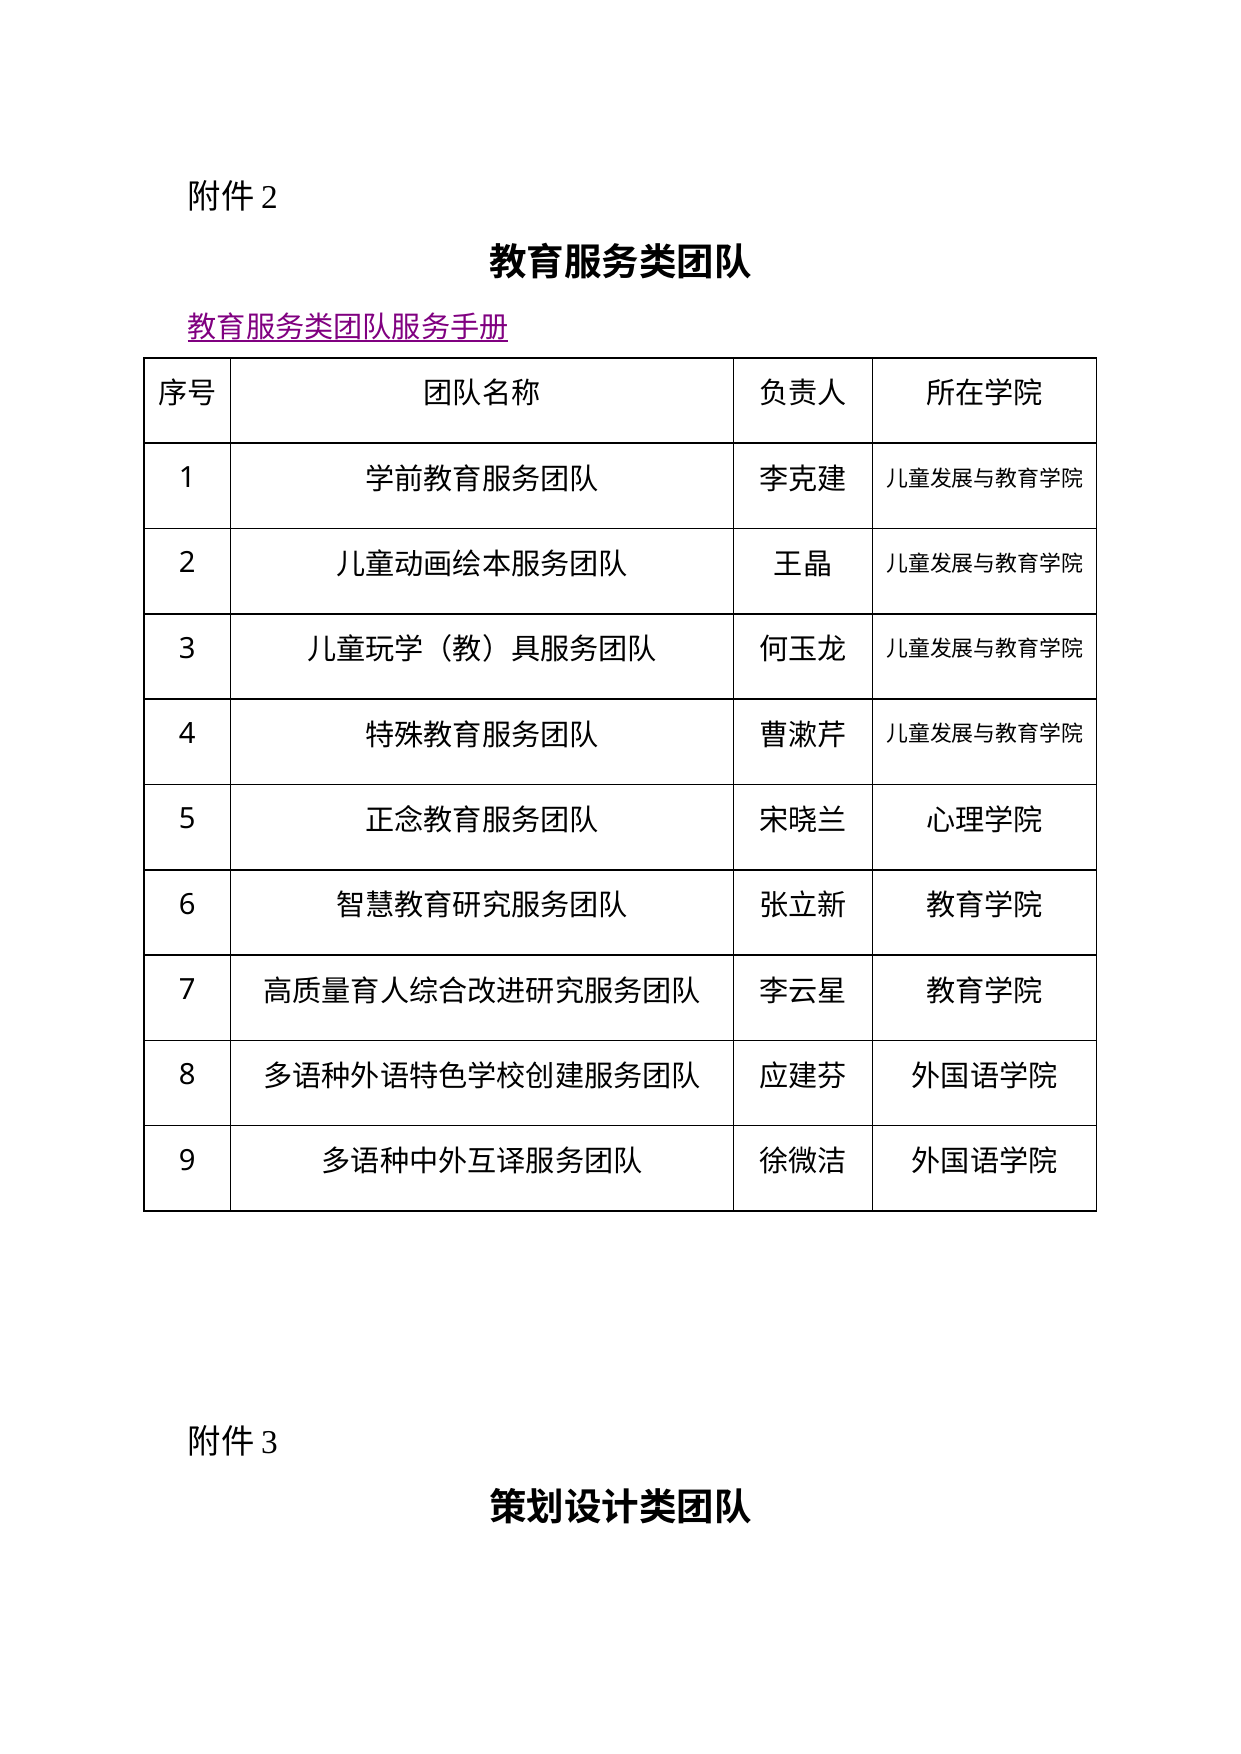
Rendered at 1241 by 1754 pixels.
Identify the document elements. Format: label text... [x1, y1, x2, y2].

table_cell 多语种外语特色学校创建服务团队 [231, 1041, 733, 1125]
table_header 团队名称 [231, 359, 733, 442]
table_cell 3 [145, 615, 230, 698]
table_cell 宋晓兰 [734, 785, 872, 869]
table_cell 儿童动画绘本服务团队 [231, 529, 733, 613]
table_cell 王晶 [734, 529, 872, 613]
table_cell 智慧教育研究服务团队 [231, 871, 733, 954]
table_cell 儿童发展与教育学院 [873, 444, 1096, 528]
table_cell 8 [145, 1041, 230, 1125]
table_cell 何玉龙 [734, 615, 872, 698]
table_cell 高质量育人综合改进研究服务团队 [231, 956, 733, 1039]
table_cell 儿童发展与教育学院 [873, 700, 1096, 783]
table_cell 心理学院 [873, 785, 1096, 869]
table_cell 外国语学院 [873, 1126, 1096, 1210]
table_cell 正念教育服务团队 [231, 785, 733, 869]
table_cell 学前教育服务团队 [231, 444, 733, 528]
table_cell 徐微洁 [734, 1126, 872, 1210]
table_cell 9 [145, 1126, 230, 1210]
text 附件2 [187, 162, 1053, 227]
table_cell 4 [145, 700, 230, 783]
table_cell 2 [145, 529, 230, 613]
table_header 序号 [145, 359, 230, 442]
text 策划设计类团队 [187, 1472, 1053, 1537]
table_cell 7 [145, 956, 230, 1039]
table_cell 儿童发展与教育学院 [873, 615, 1096, 698]
table_header 所在学院 [873, 359, 1096, 442]
table_cell 多语种中外互译服务团队 [231, 1126, 733, 1210]
table_cell 6 [145, 871, 230, 954]
table_cell 特殊教育服务团队 [231, 700, 733, 783]
text 教育服务类团队服务手册 [187, 292, 1053, 357]
table_cell 教育学院 [873, 956, 1096, 1039]
table_cell 教育学院 [873, 871, 1096, 954]
table_cell 5 [145, 785, 230, 869]
table_cell 1 [145, 444, 230, 528]
text 教育服务类团队 [187, 227, 1053, 292]
table_cell 儿童发展与教育学院 [873, 529, 1096, 613]
table_cell 应建芬 [734, 1041, 872, 1125]
table_cell 儿童玩学（教）具服务团队 [231, 615, 733, 698]
table_cell 李克建 [734, 444, 872, 528]
table_cell 外国语学院 [873, 1041, 1096, 1125]
table_cell 李云星 [734, 956, 872, 1039]
text 附件3 [187, 1407, 1053, 1472]
table_header 负责人 [734, 359, 872, 442]
table_cell 曹漱芹 [734, 700, 872, 783]
table_cell 张立新 [734, 871, 872, 954]
